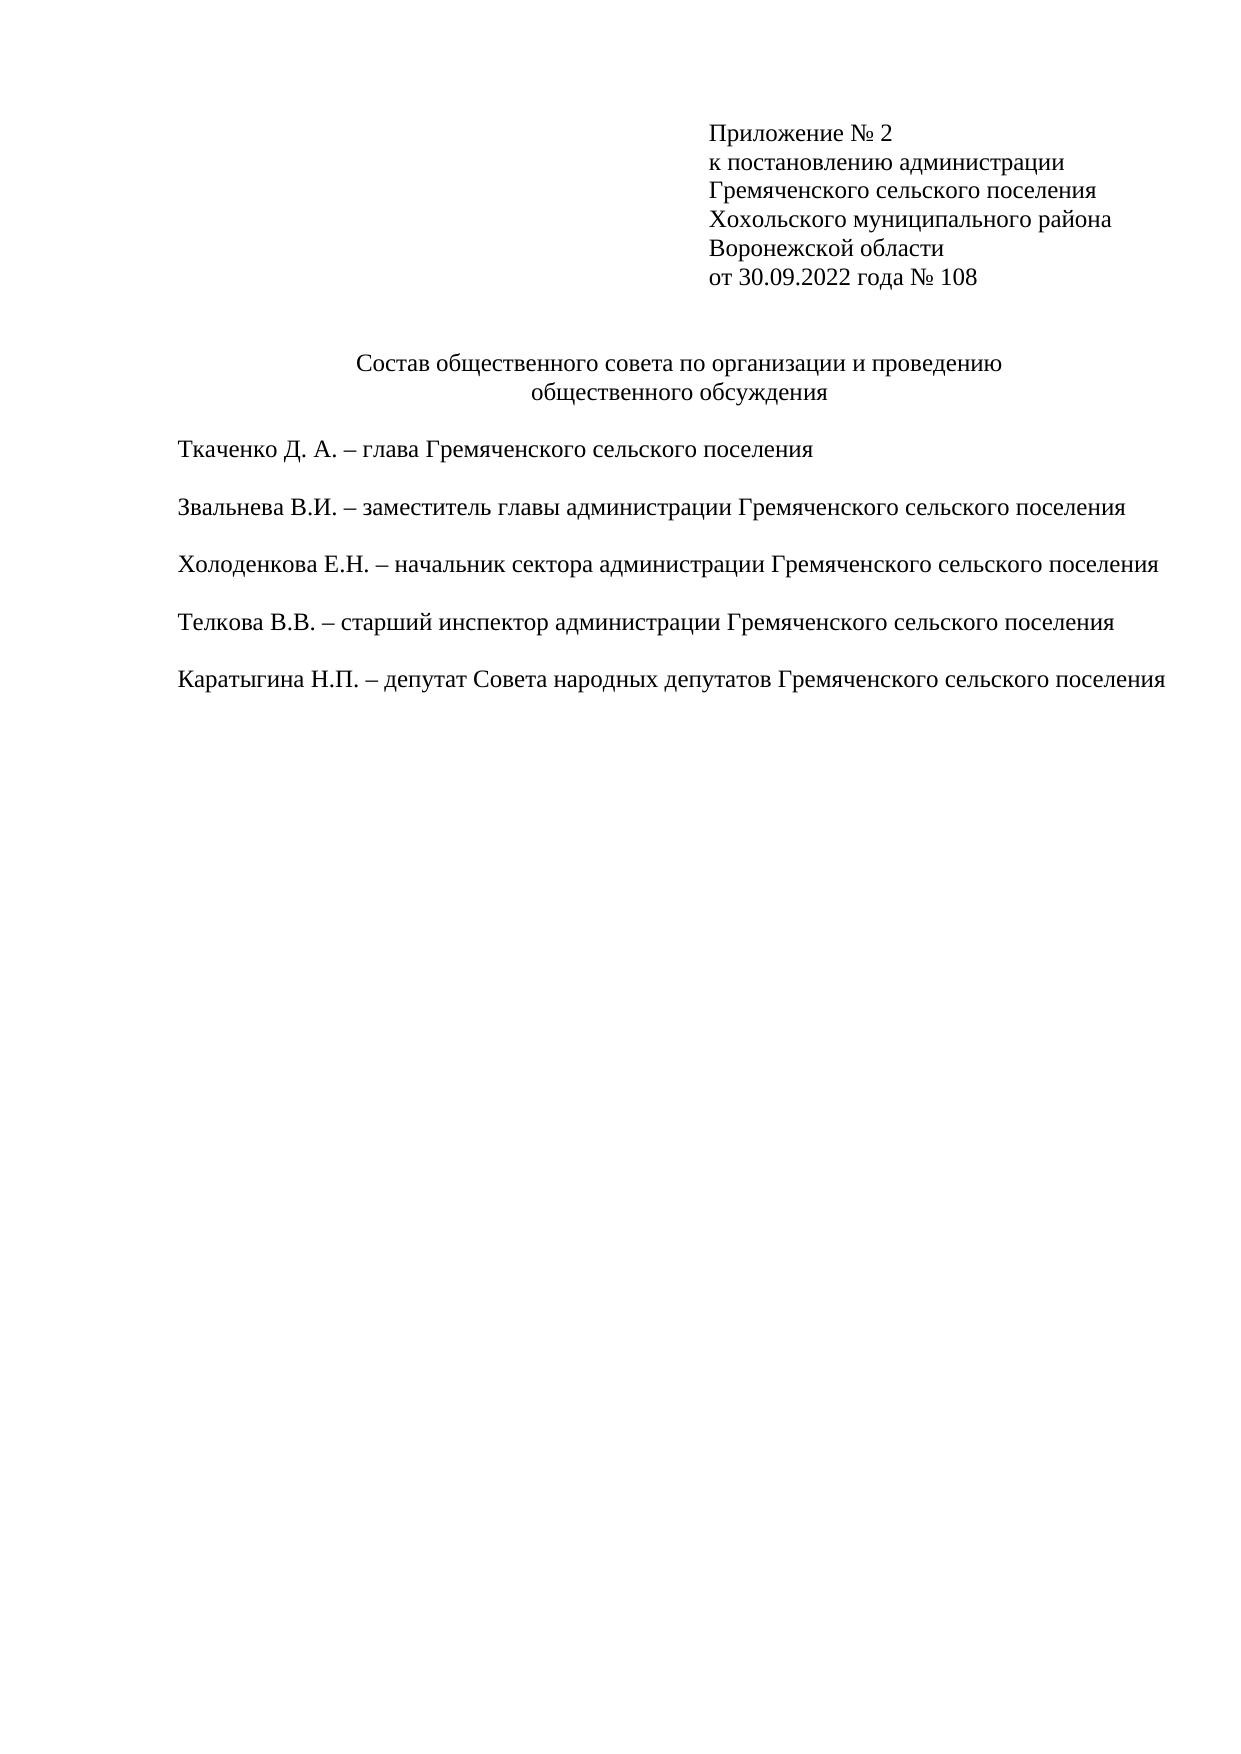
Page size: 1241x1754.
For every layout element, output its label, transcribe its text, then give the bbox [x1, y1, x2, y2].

text Телкова В.В. – старший инспектор администрации Гремяченского сельского поселения [118, 607, 1181, 636]
text Холоденкова Е.Н. – начальник сектора администрации Гремяченского сельского поселения [118, 549, 1181, 578]
text общественного обсуждения [118, 377, 1181, 406]
text Приложение № 2 [118, 118, 1181, 147]
text Гремяченского сельского поселения [118, 176, 1181, 204]
text Воронежской области [118, 233, 1181, 262]
text Хохольского муниципального района [118, 204, 1181, 233]
text от 30.09.2022 года № 108 [118, 262, 1181, 291]
text Каратыгина Н.П. – депутат Совета народных депутатов Гремяченского сельского поселения [118, 664, 1181, 693]
text Звальнева В.И. – заместитель главы администрации Гремяченского сельского поселения [118, 492, 1181, 521]
text Ткаченко Д. А. – глава Гремяченского сельского поселения [118, 434, 1181, 463]
text к постановлению администрации [118, 147, 1181, 176]
text Состав общественного совета по организации и проведению [118, 348, 1181, 377]
